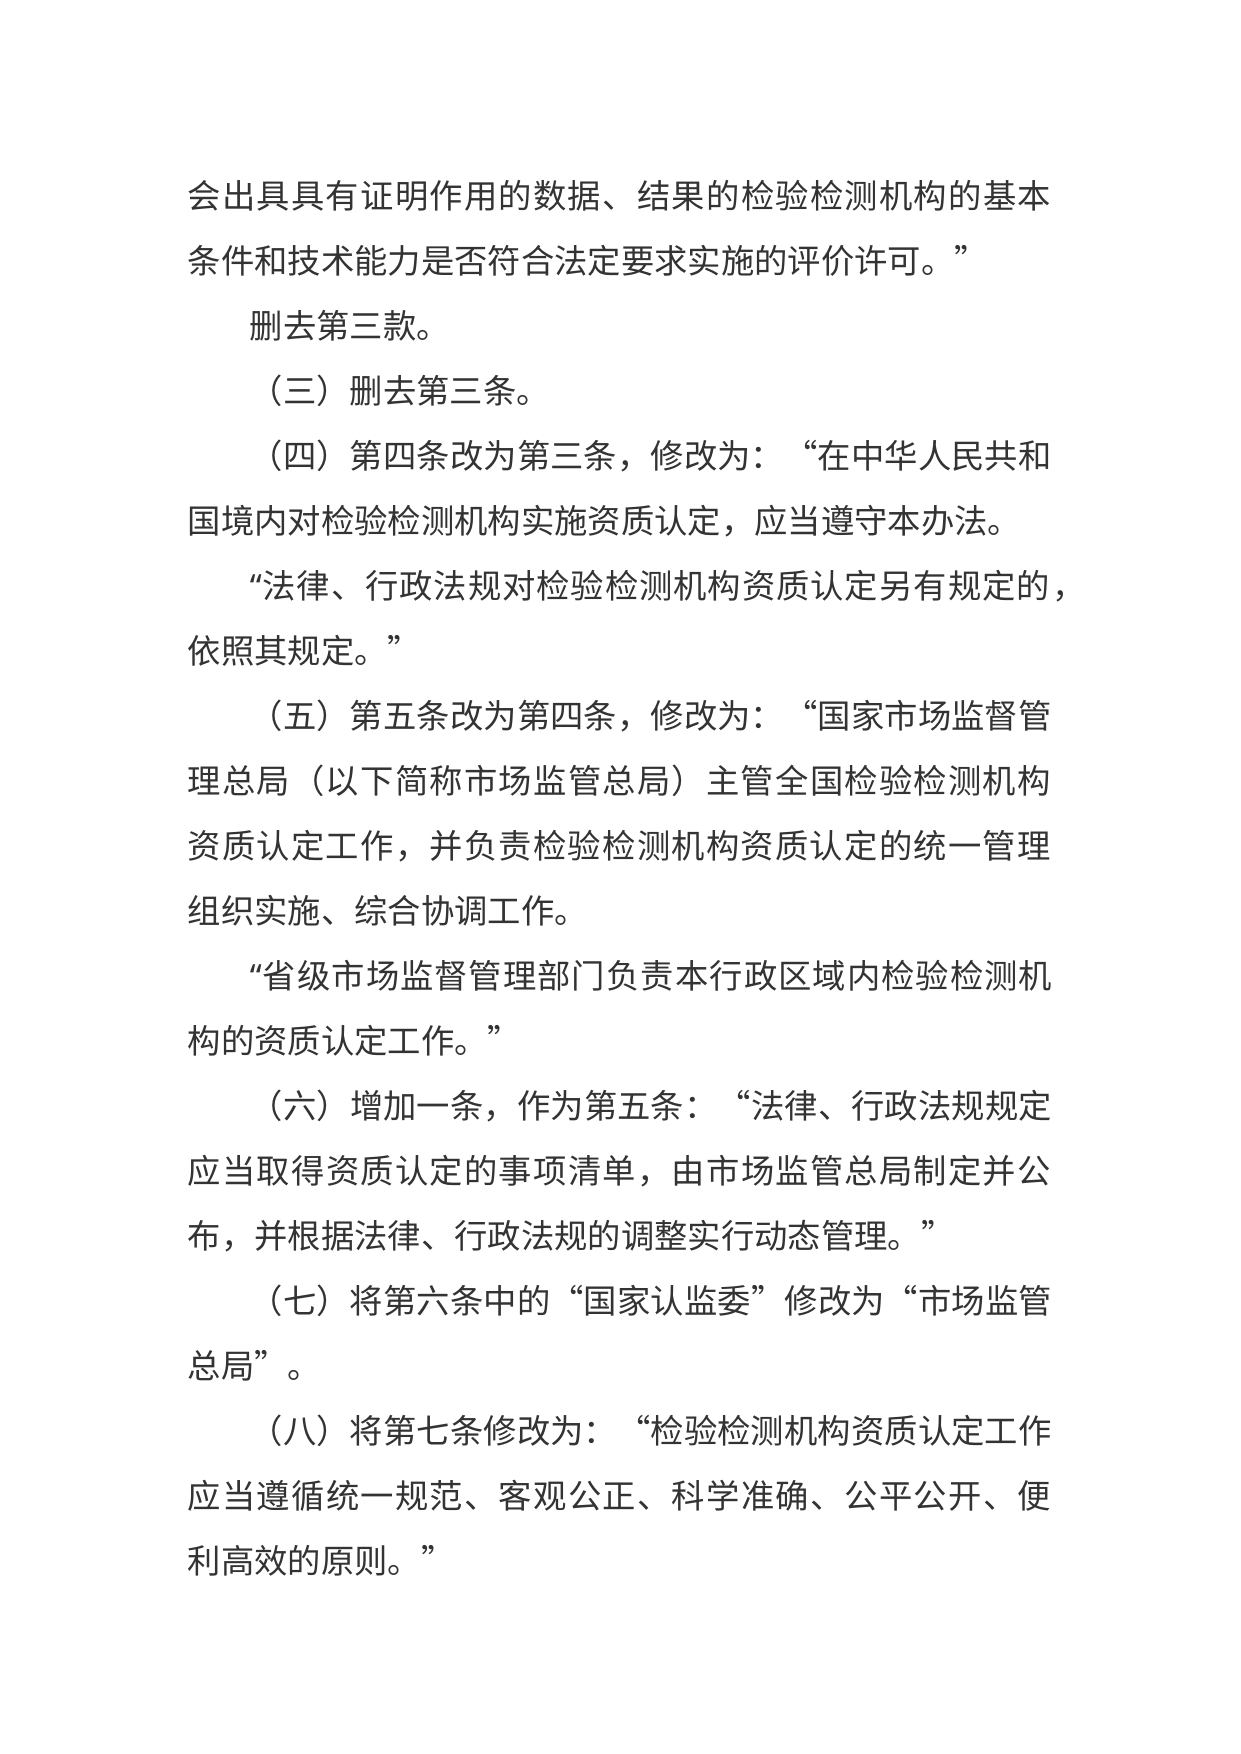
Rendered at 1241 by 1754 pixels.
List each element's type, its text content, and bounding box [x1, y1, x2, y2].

text “省级市场监督管理部门负责本行政区域内检验检测机构的资质认定工作。” [187, 942, 1053, 1072]
text （八）将第七条修改为：“检验检测机构资质认定工作应当遵循统一规范、客观公正、科学准确、公平公开、便利高效的原则。” [187, 1397, 1053, 1592]
text （七）将第六条中的“国家认监委”修改为“市场监管总局”。 [187, 1267, 1053, 1397]
text （四）第四条改为第三条，修改为：“在中华人民共和国境内对检验检测机构实施资质认定，应当遵守本办法。 [187, 422, 1053, 552]
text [187, 162, 1053, 292]
text 删去第三款。 [187, 292, 1053, 357]
text （五）第五条改为第四条，修改为：“国家市场监督管理总局（以下简称市场监管总局）主管全国检验检测机构资质认定工作，并负责检验检测机构资质认定的统一管理、组织实施、综合协调工作。 [187, 682, 1053, 942]
text （三）删去第三条。 [187, 357, 1053, 422]
text （六）增加一条，作为第五条：“法律、行政法规规定应当取得资质认定的事项清单，由市场监管总局制定并公布，并根据法律、行政法规的调整实行动态管理。” [187, 1072, 1053, 1267]
text “法律、行政法规对检验检测机构资质认定另有规定的，依照其规定。” [187, 552, 1053, 682]
